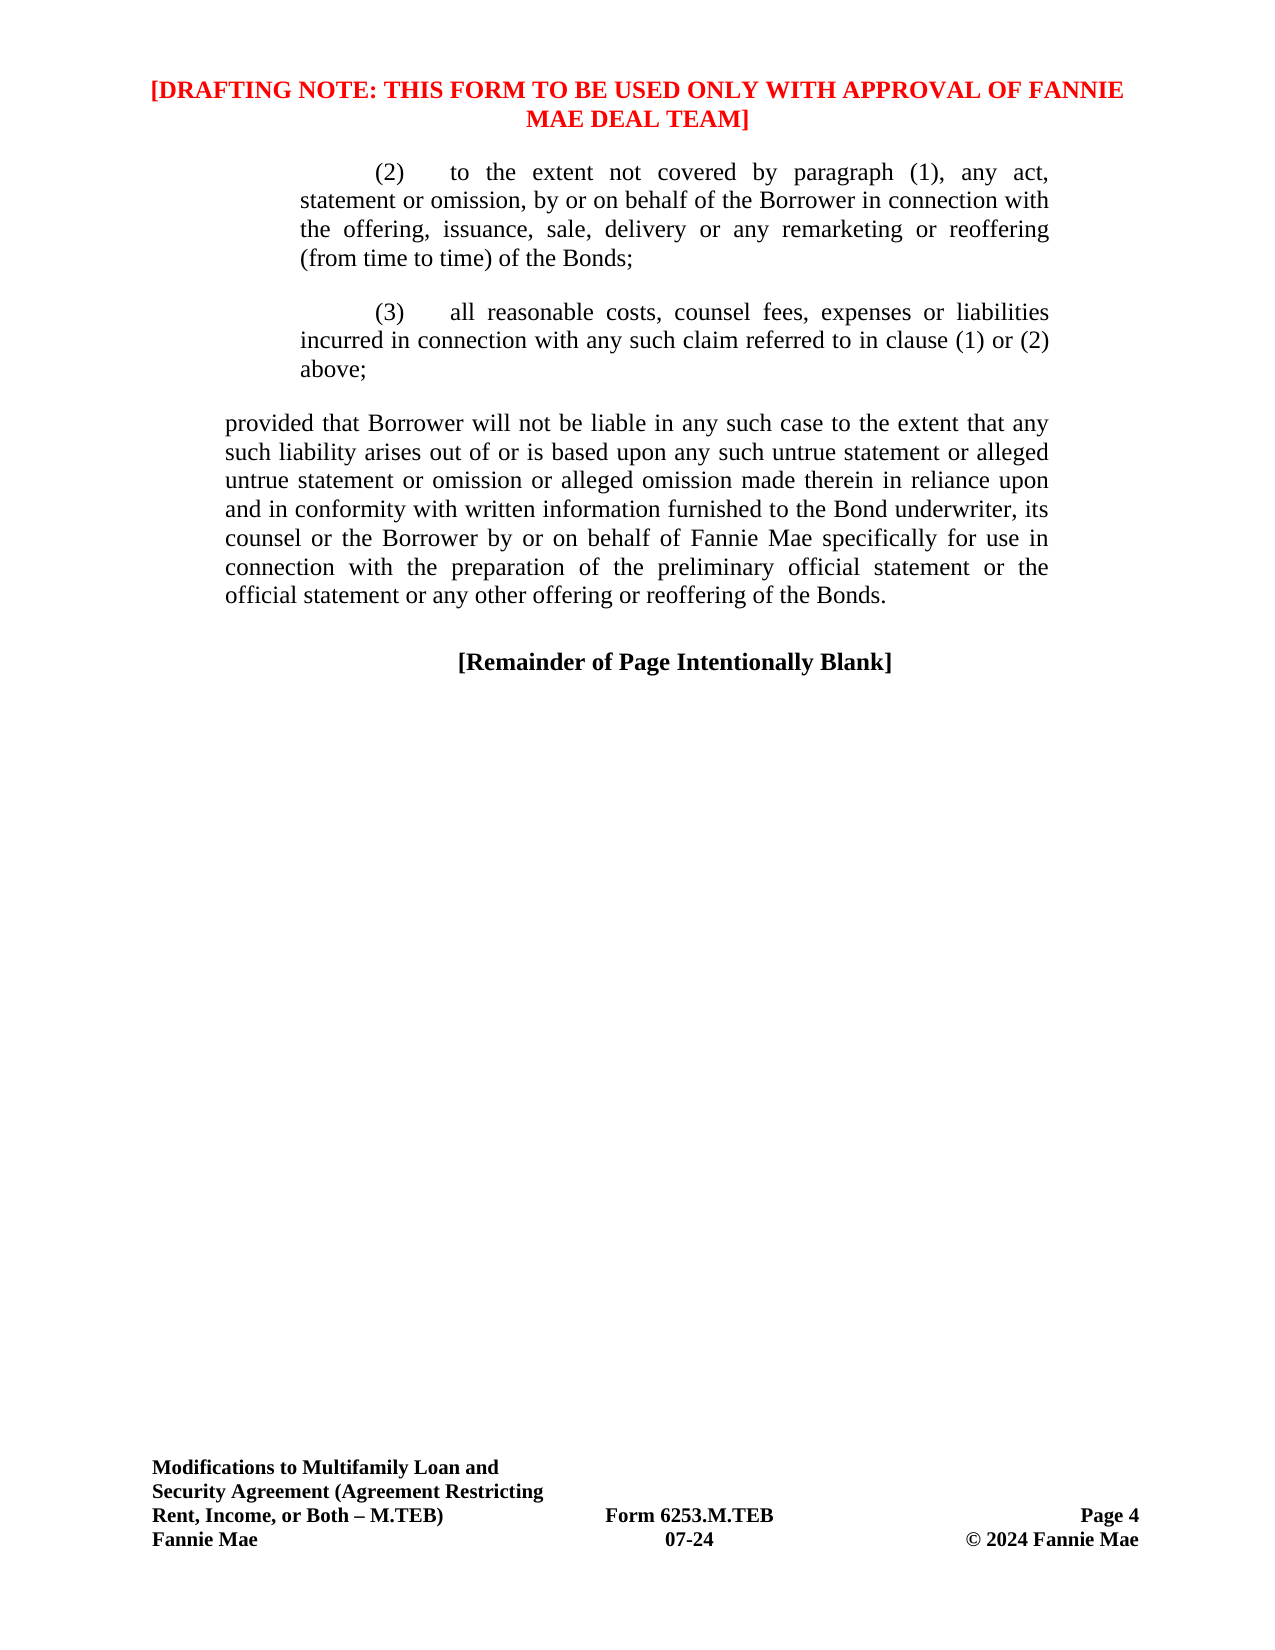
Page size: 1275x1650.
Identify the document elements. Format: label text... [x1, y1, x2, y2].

text (2) to the extent not covered by paragraph (1), any act, statement or omission, by or on behalf of the Borrower in connection with the offering, issuance, sale, delivery or any remarketing or reoffering (from time to time) of the Bonds; [300, 157, 1050, 272]
text provided that Borrower will not be liable in any such case to the extent that any such liability arises out of or is based upon any such untrue statement or alleged untrue statement or omission or alleged omission made therein in reliance upon and in conformity with written information furnished to the Bond underwriter, its counsel or the Borrower by or on behalf of Fannie Mae specifically for use in connection with the preparation of the preliminary official statement or the official statement or any other offering or reoffering of the Bonds. [225, 408, 1050, 609]
text (3) all reasonable costs, counsel fees, expenses or liabilities incurred in connection with any such claim referred to in clause (1) or (2) above; [300, 297, 1050, 383]
text [Remainder of Page Intentionally Blank] [225, 647, 1050, 675]
